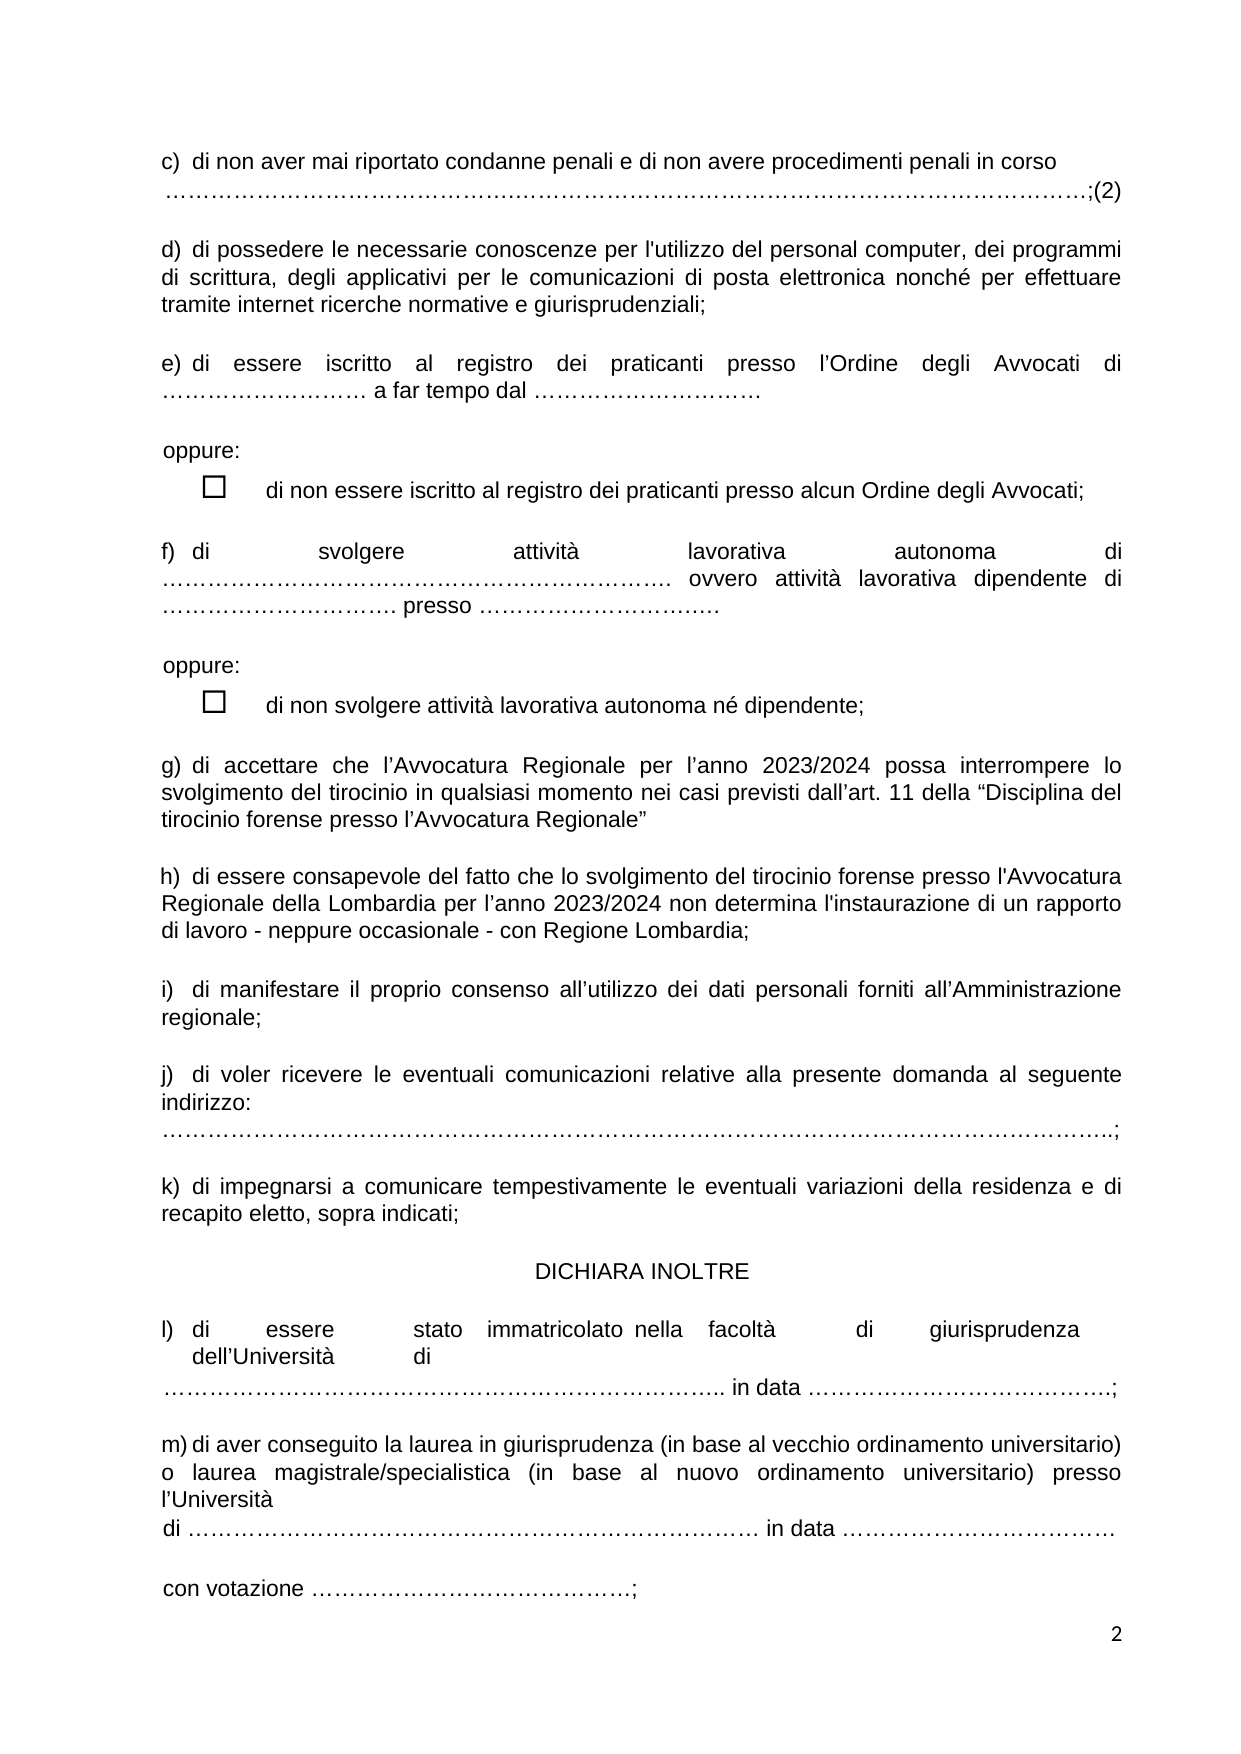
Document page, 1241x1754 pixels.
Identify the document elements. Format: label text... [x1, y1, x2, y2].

list di essere iscritto al registro dei praticanti presso l’Ordine degli Avvocati di ……………………… a far tempo dal ………………………… [161, 350, 1122, 403]
list di possedere le necessarie conoscenze per l'utilizzo del personal computer, dei programmi di scrittura, degli applicativi per le comunicazioni di posta elettronica nonché per effettuare tramite internet ricerche normative e giurisprudenziali; [161, 236, 1122, 317]
text oppure: [163, 437, 1122, 463]
list di non aver mai riportato condanne penali e di non avere procedimenti penali in corso [161, 148, 1122, 174]
list di essere stato immatricolato nella facoltà di giurisprudenza dell’Università di [161, 1316, 1122, 1369]
text ……………………………………….…………………………………………………………………;(2) [118, 177, 1121, 204]
list di non essere iscritto al registro dei praticanti presso alcun Ordine degli Avvocati; [200, 477, 1122, 505]
text di ………………………………………………………………… in data ……………………………… [163, 1515, 1122, 1542]
text DICHIARA INOLTRE [162, 1258, 1122, 1284]
list di svolgere attività lavorativa autonoma di …………………………………………………………. ovvero attività lavorativa dipendente di …………………………. presso ……………………….…. [161, 538, 1122, 619]
list di non svolgere attività lavorativa autonoma né dipendente; [200, 692, 1122, 720]
text ……………………………………………………………….. in data ………………………………….; [163, 1374, 1122, 1400]
list di impegnarsi a comunicare tempestivamente le eventuali variazioni della residenza e di recapito eletto, sopra indicati; [161, 1173, 1122, 1227]
list di manifestare il proprio consenso all’utilizzo dei dati personali forniti all’Amministrazione regionale; [161, 976, 1122, 1030]
list di voler ricevere le eventuali comunicazioni relative alla presente domanda al seguente indirizzo: ……………………………………………………………………………………………………………..; [161, 1061, 1122, 1142]
list di essere consapevole del fatto che lo svolgimento del tirocinio forense presso l'Avvocatura Regionale della Lombardia per l’anno 2023/2024 non determina l'instaurazione di un rapporto di lavoro - neppure occasionale - con Regione Lombardia; [160, 863, 1122, 944]
text oppure: [163, 652, 1122, 679]
list di accettare che l’Avvocatura Regionale per l’anno 2023/2024 possa interrompere lo svolgimento del tirocinio in qualsiasi momento nei casi previsti dall’art. 11 della “Disciplina del tirocinio forense presso l’Avvocatura Regionale” [161, 752, 1122, 832]
text con votazione ……………………………………; [163, 1575, 1122, 1601]
list di aver conseguito la laurea in giurisprudenza (in base al vecchio ordinamento universitario) o laurea magistrale/specialistica (in base al nuovo ordinamento universitario) presso l’Università [161, 1431, 1122, 1512]
